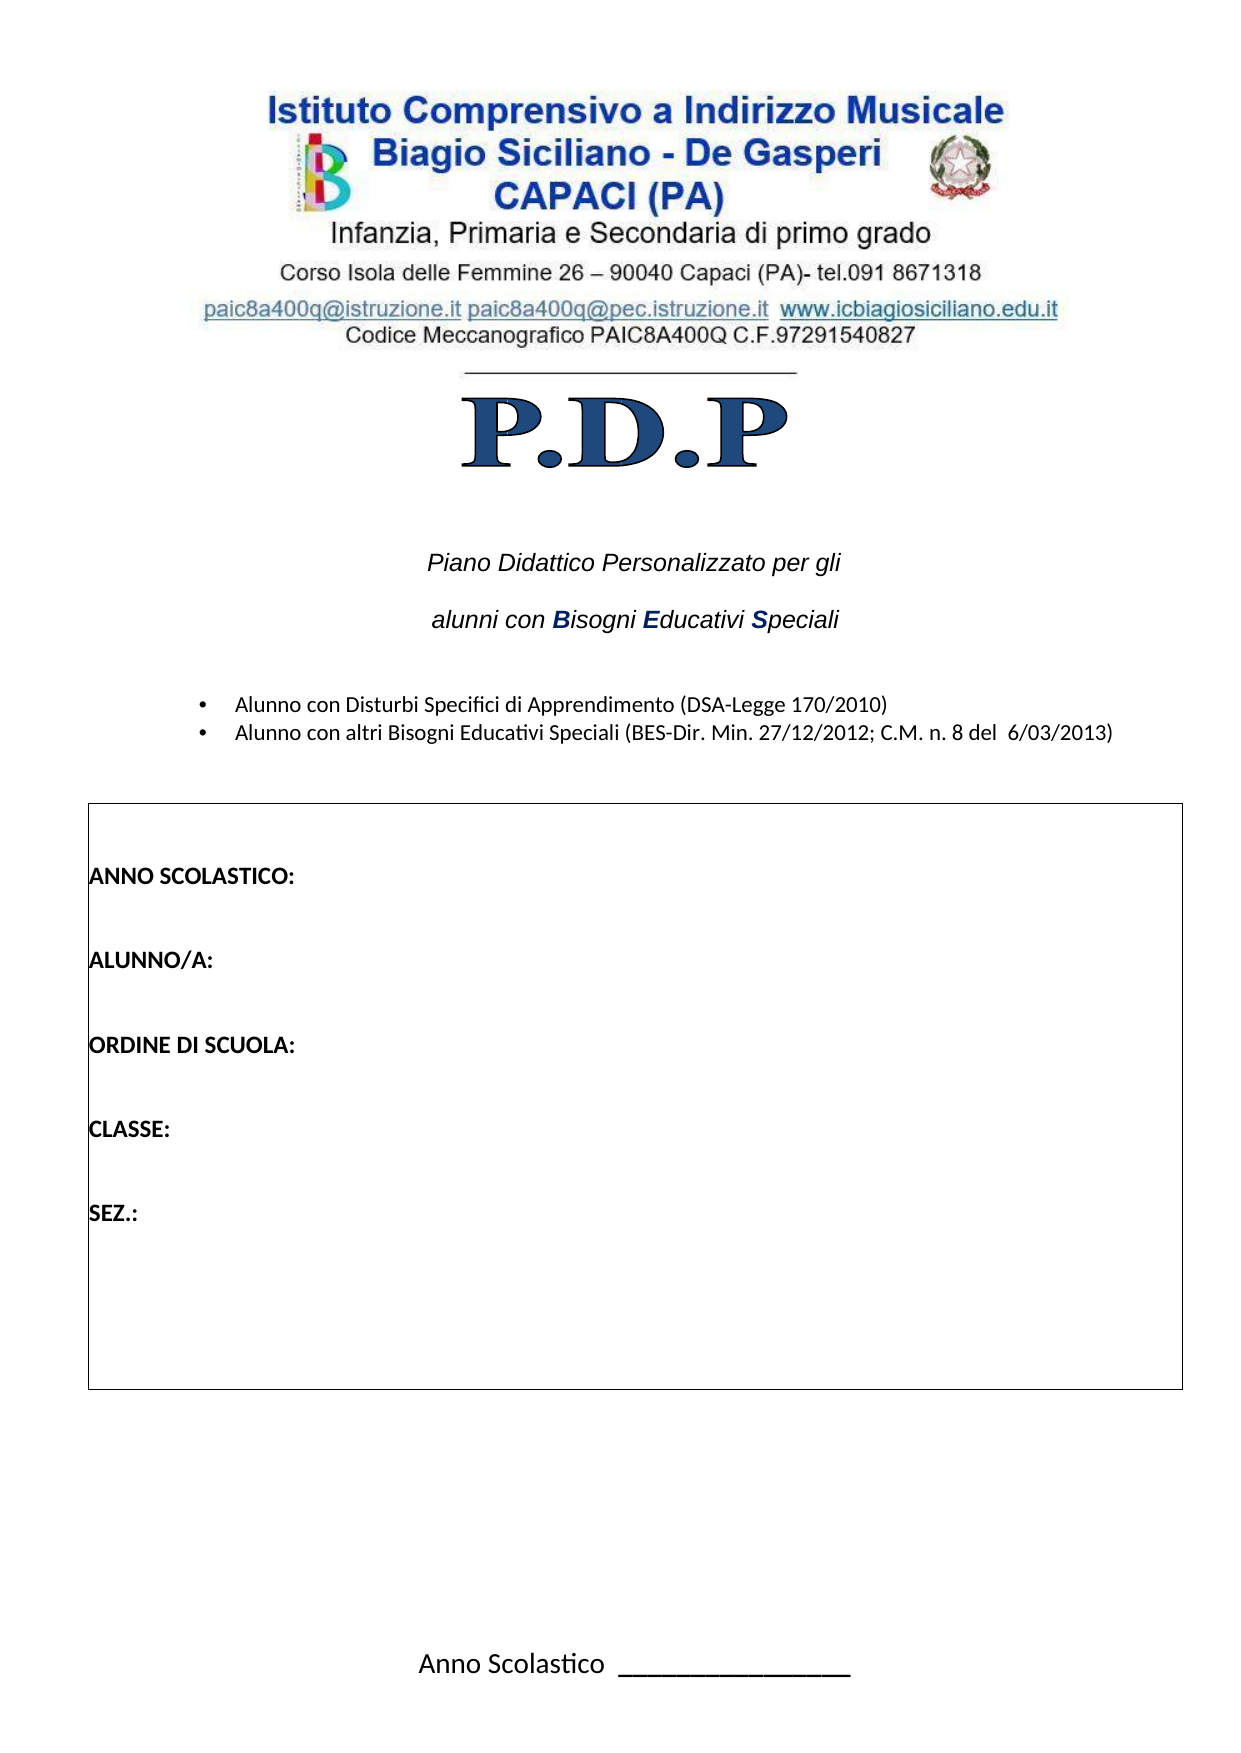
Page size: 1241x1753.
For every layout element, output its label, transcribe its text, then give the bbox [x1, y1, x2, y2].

text SEZ.: [89, 1196, 1182, 1228]
text ANNO SCOLASTICO: [89, 859, 1182, 891]
text ALUNNO/A: [89, 944, 1182, 975]
text Piano Didattico Personalizzato per gli alunni con Bisogni Educativi Speciali [394, 548, 876, 633]
text CLASSE: [89, 1112, 1182, 1143]
picture [169, 71, 1095, 399]
text Anno Scolastico ________________ [418, 1645, 1182, 1681]
list Alunno con altri Bisogni Educativi Speciali (BES-Dir. Min. 27/12/2012; C.M. n. 8 del 6/03/2013) [198, 718, 1147, 746]
list Alunno con Disturbi Specifici di Apprendimento (DSA-Legge 170/2010) [198, 690, 1147, 718]
text ORDINE DI SCUOLA: [89, 1028, 1182, 1059]
